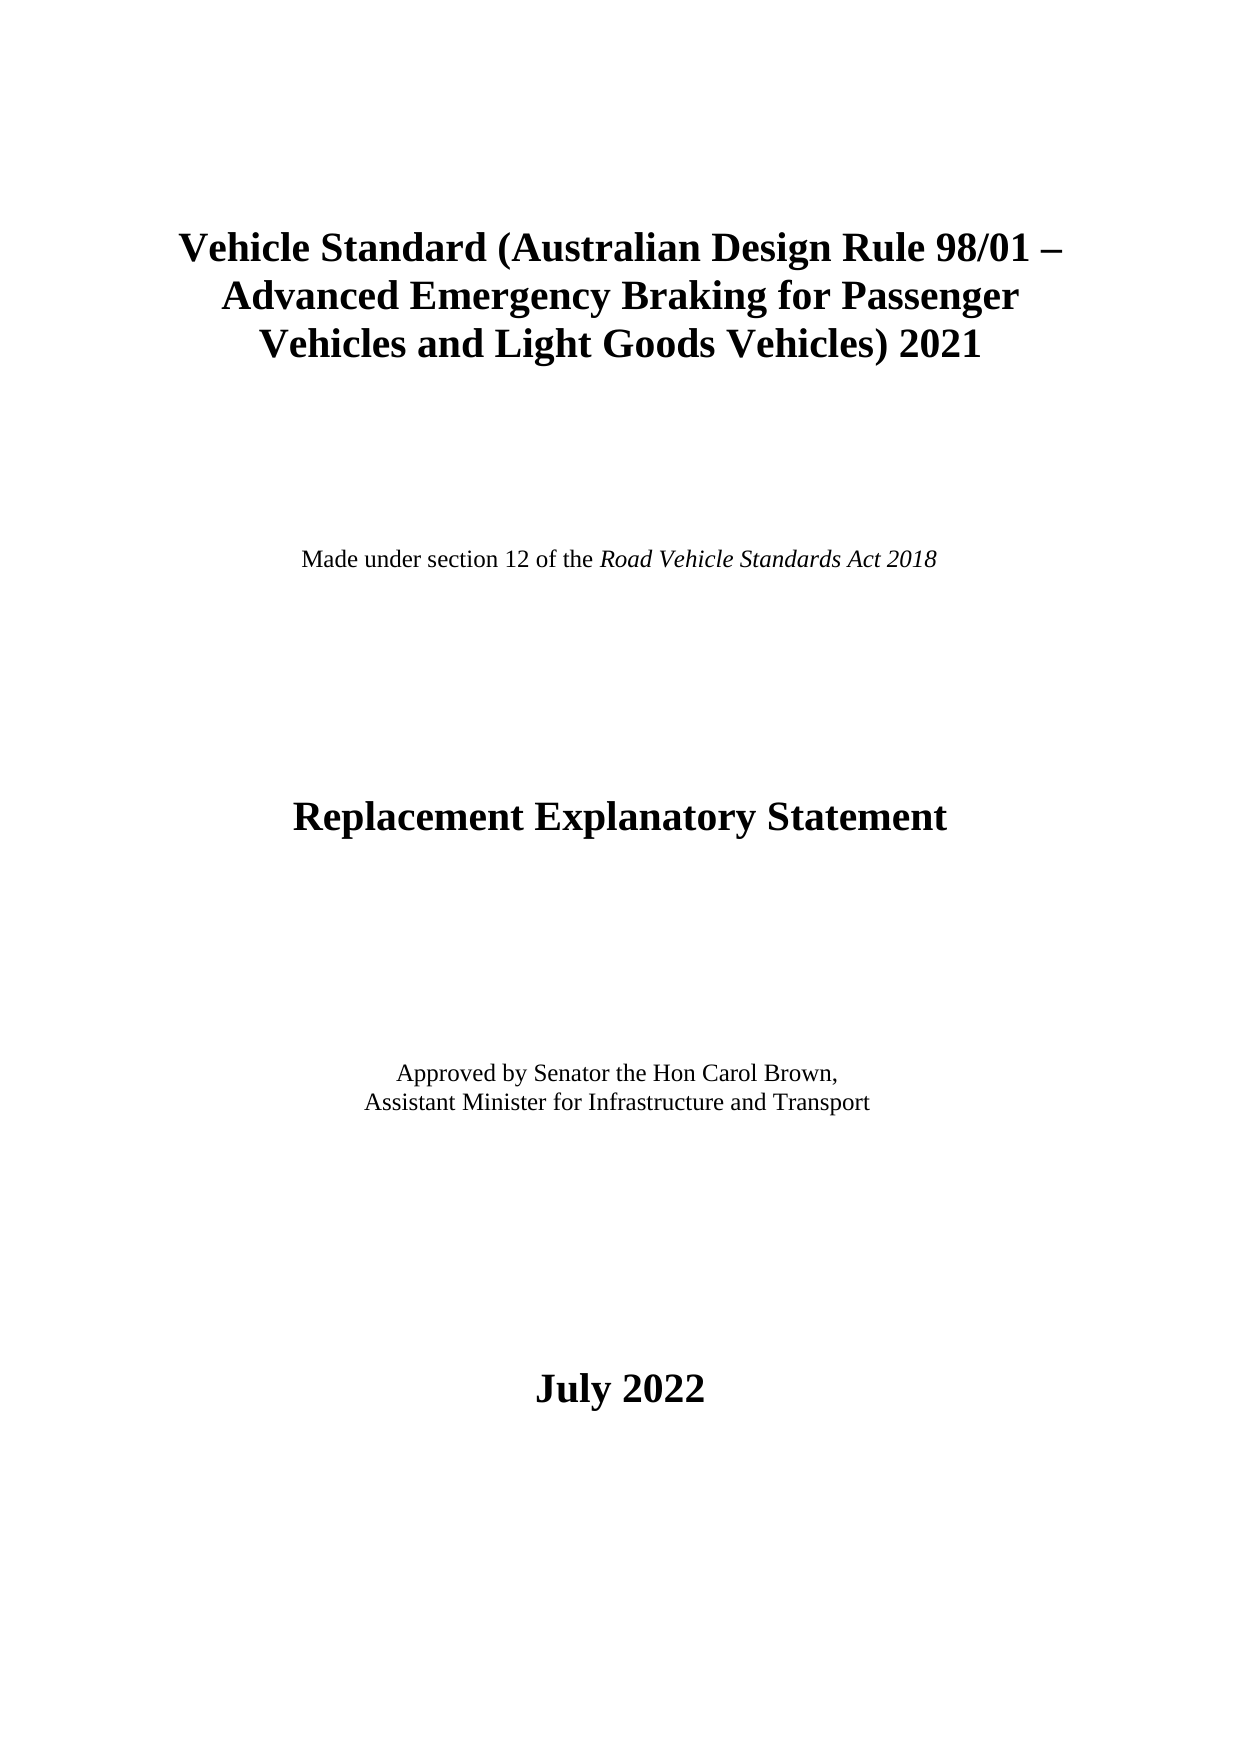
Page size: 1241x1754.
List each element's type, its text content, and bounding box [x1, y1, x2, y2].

text Made under section 12 of the Road Vehicle Standards Act 2018 [153, 544, 1087, 573]
text Replacement Explanatory Statement [153, 792, 1087, 839]
text Approved by Senator the Hon Carol Brown, Assistant Minister for Infrastructure and Transport [153, 1058, 1087, 1144]
text July 2022 [153, 1363, 1087, 1411]
text Vehicle Standard (Australian Design Rule 98/01 –Advanced Emergency Braking for Passenger Vehicles and Light Goods Vehicles) 2021 [153, 223, 1087, 367]
